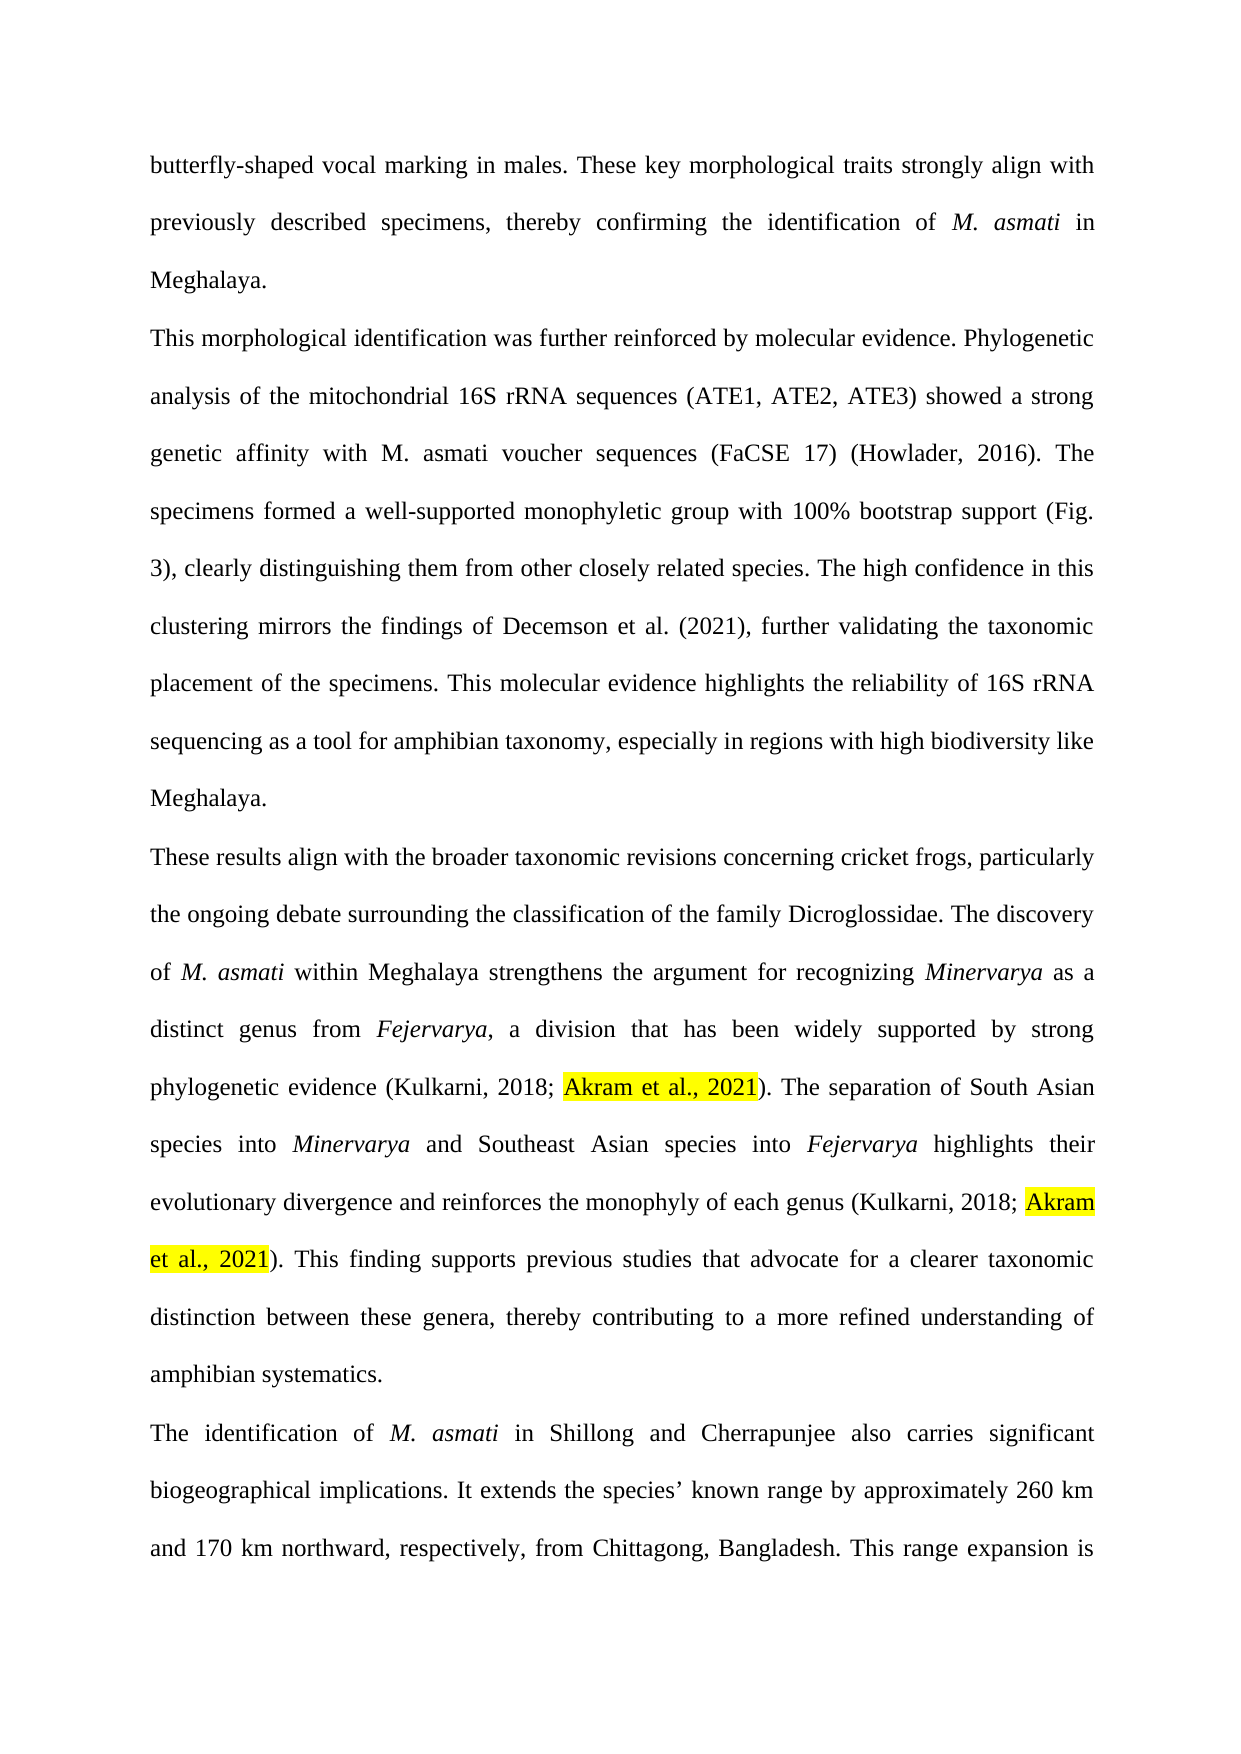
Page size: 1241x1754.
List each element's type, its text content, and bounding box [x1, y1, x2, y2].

text This morphological identification was further reinforced by molecular evidence. Phylogenetic analysis of the mitochondrial 16S rRNA sequences (ATE1, ATE2, ATE3) showed a strong genetic affinity with M. asmati voucher sequences (FaCSE 17) (Howlader, 2016). The specimens formed a well-supported monophyletic group with 100% bootstrap support (Fig. 3), clearly distinguishing them from other closely related species. The high confidence in this clustering mirrors the findings of Decemson et al. (2021), further validating the taxonomic placement of the specimens. This molecular evidence highlights the reliability of 16S rRNA sequencing as a tool for amphibian taxonomy, especially in regions with high biodiversity like Meghalaya. [150, 323, 1095, 812]
text These results align with the broader taxonomic revisions concerning cricket frogs, particularly the ongoing debate surrounding the classification of the family Dicroglossidae. The discovery of M. asmati within Meghalaya strengthens the argument for recognizing Minervarya as a distinct genus from Fejervarya, a division that has been widely supported by strong phylogenetic evidence (Kulkarni, 2018; Akram et al., 2021). The separation of South Asian species into Minervarya and Southeast Asian species into Fejervarya highlights their evolutionary divergence and reinforces the monophyly of each genus (Kulkarni, 2018; Akram et al., 2021). This finding supports previous studies that advocate for a clearer taxonomic distinction between these genera, thereby contributing to a more refined understanding of amphibian systematics. [150, 842, 1095, 1388]
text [150, 150, 1095, 294]
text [150, 1418, 1095, 1562]
